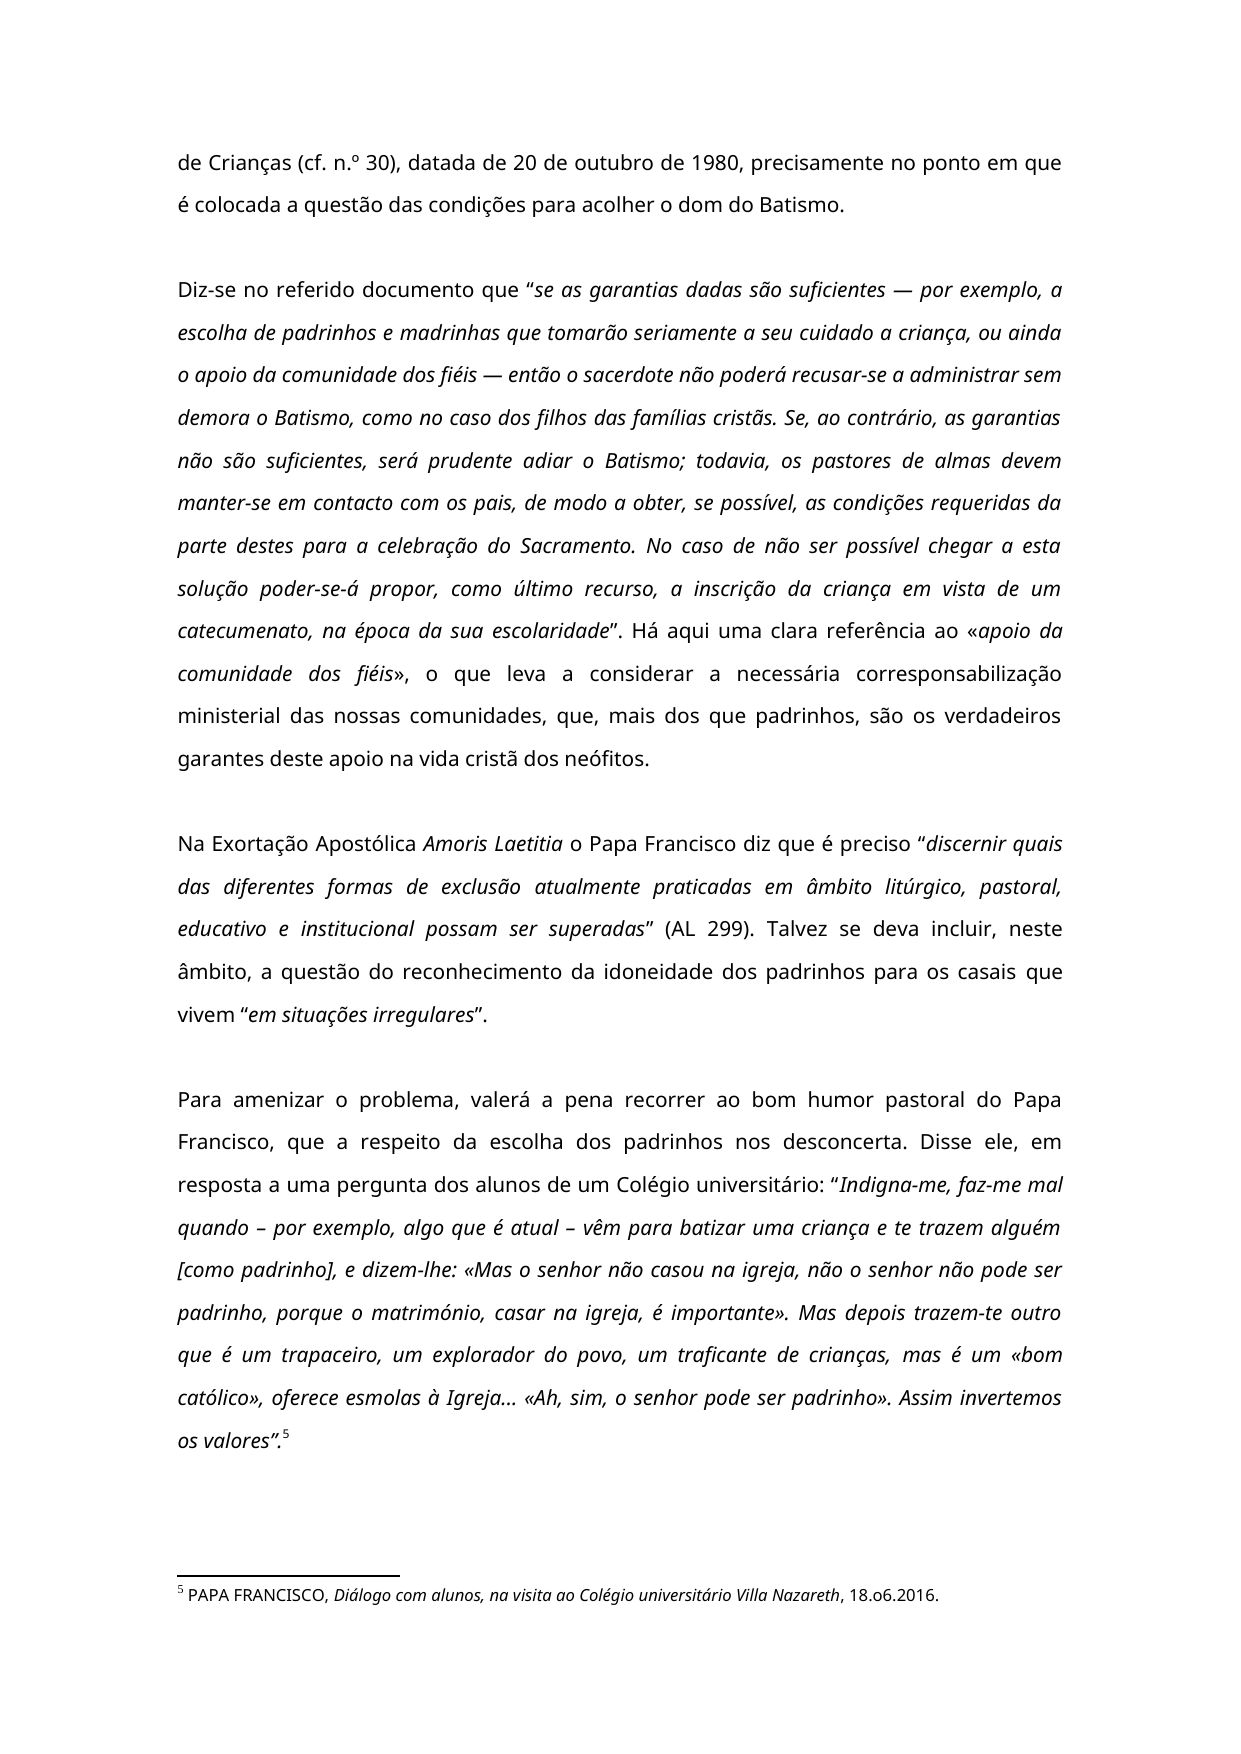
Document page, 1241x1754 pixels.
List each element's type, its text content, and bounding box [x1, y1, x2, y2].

text Para amenizar o problema, valerá a pena recorrer ao bom humor pastoral do Papa Francisco, que a respeito da escolha dos padrinhos nos desconcerta. Disse ele, em resposta a uma pergunta dos alunos de um Colégio universitário: “Indigna-me, faz-me mal quando – por exemplo, algo que é atual – vêm para batizar uma criança e te trazem alguém [como padrinho], e dizem-lhe: «Mas o senhor não casou na igreja, não o senhor não pode ser padrinho, porque o matrimónio, casar na igreja, é importante». Mas depois trazem-te outro que é um trapaceiro, um explorador do povo, um traficante de crianças, mas é um «bom católico», oferece esmolas à Igreja... «Ah, sim, o senhor pode ser padrinho». Assim invertemos os valores”. [177, 1085, 1063, 1454]
text Na Exortação Apostólica Amoris Laetitia o Papa Francisco diz que é preciso “discernir quais das diferentes formas de exclusão atualmente praticadas em âmbito litúrgico, pastoral, educativo e institucional possam ser superadas” (AL 299). Talvez se deva incluir, neste âmbito, a questão do reconhecimento da idoneidade dos padrinhos para os casais que vivem “em situações irregulares”. [177, 829, 1063, 1028]
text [177, 148, 1063, 219]
text Diz-se no referido documento que “se as garantias dadas são suficientes — por exemplo, a escolha de padrinhos e madrinhas que tomarão seriamente a seu cuidado a criança, ou ainda o apoio da comunidade dos fiéis — então o sacerdote não poderá recusar-se a administrar sem demora o Batismo, como no caso dos filhos das famílias cristãs. Se, ao contrário, as garantias não são suficientes, será prudente adiar o Batismo; todavia, os pastores de almas devem manter-se em contacto com os pais, de modo a obter, se possível, as condições requeridas da parte destes para a celebração do Sacramento. No caso de não ser possível chegar a esta solução poder-se-á propor, como último recurso, a inscrição da criança em vista de um catecumenato, na época da sua escolaridade”. Há aqui uma clara referência ao «apoio da comunidade dos fiéis», o que leva a considerar a necessária corresponsabilização ministerial das nossas comunidades, que, mais dos que padrinhos, são os verdadeiros garantes deste apoio na vida cristã dos neófitos. [177, 275, 1063, 772]
